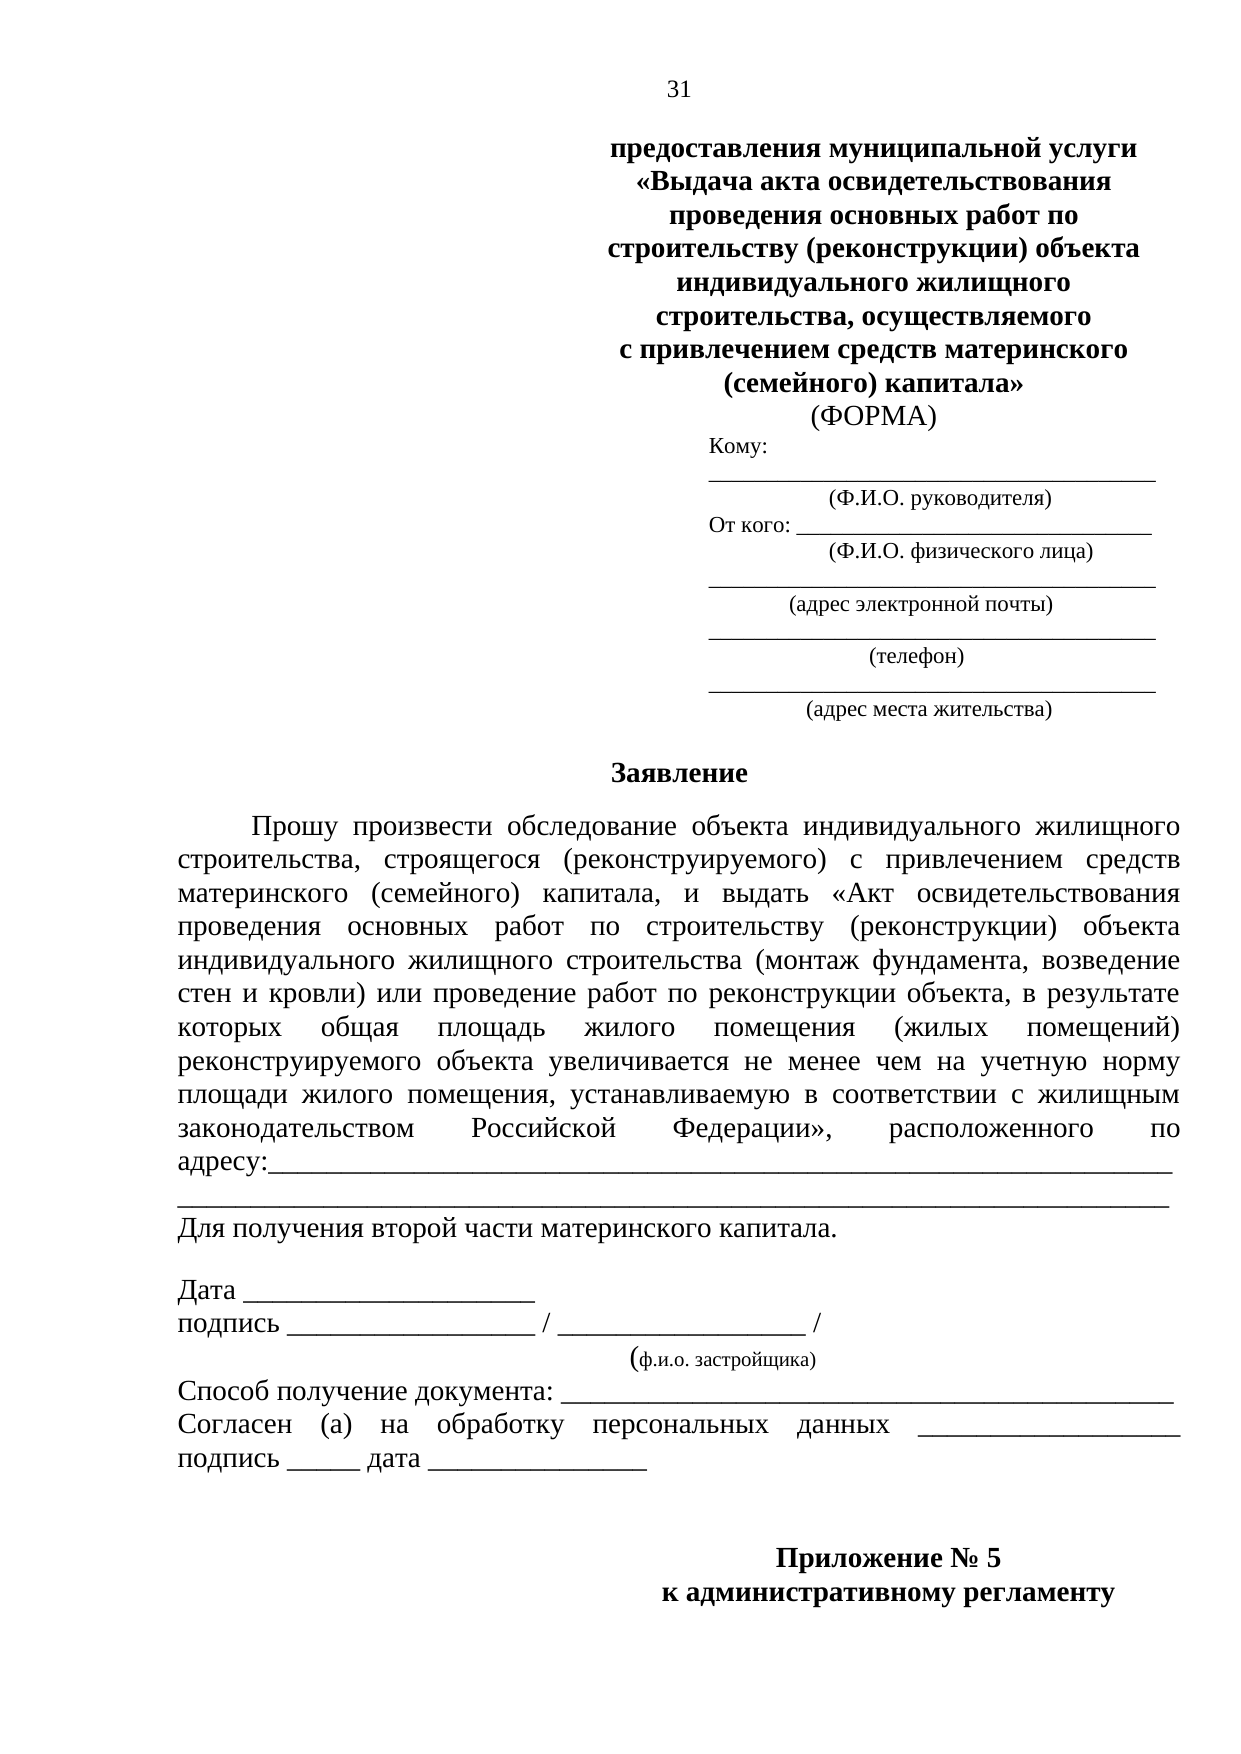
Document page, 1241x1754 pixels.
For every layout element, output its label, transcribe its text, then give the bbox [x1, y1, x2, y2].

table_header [605, 1540, 1171, 1607]
text Дата ____________________ [177, 1272, 1181, 1306]
text Для получения второй части материнского капитала. [177, 1210, 1181, 1244]
text Прошу произвести обследование объекта индивидуального жилищного строительства, строящегося (реконструируемого) с привлечением средств материнского (семейного) капитала, и выдать «Акт освидетельствования проведения основных работ по строительству (реконструкции) объекта индивидуального жилищного строительства (монтаж фундамента, возведение стен и кровли) или проведение работ по реконструкции объекта, в результате которых общая площадь жилого помещения (жилых помещений) реконструируемого объекта увеличивается не менее чем на учетную норму площади жилого помещения, устанавливаемую в соответствии с жилищным законодательством Российской Федерации», расположенного по адресу:__________________________________________________________________________________________________________________________________ [177, 808, 1181, 1210]
text (адрес места жительства) [709, 695, 1181, 722]
text подпись _________________ / _________________ / [177, 1306, 1181, 1339]
text _______________________________________ [709, 616, 1181, 643]
text Кому: [635, 432, 1181, 458]
text _______________________________________ [709, 458, 1181, 484]
text От кого: _______________________________ [635, 511, 1181, 537]
text Заявление [177, 755, 1181, 789]
text Способ получение документа: __________________________________________ [177, 1373, 1181, 1406]
text Согласен (а) на обработку персональных данных __________________ подпись _____ дата _______________ [177, 1406, 1181, 1473]
text (ф.и.о. застройщика) [177, 1339, 1181, 1373]
text _______________________________________ [709, 563, 1181, 590]
text (адрес электронной почты) [709, 590, 1181, 616]
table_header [576, 130, 1171, 432]
text (телефон) [709, 643, 1181, 669]
text (Ф.И.О. руководителя) [709, 484, 1181, 511]
text (Ф.И.О. физического лица) [709, 537, 1181, 563]
text _______________________________________ [709, 669, 1181, 695]
